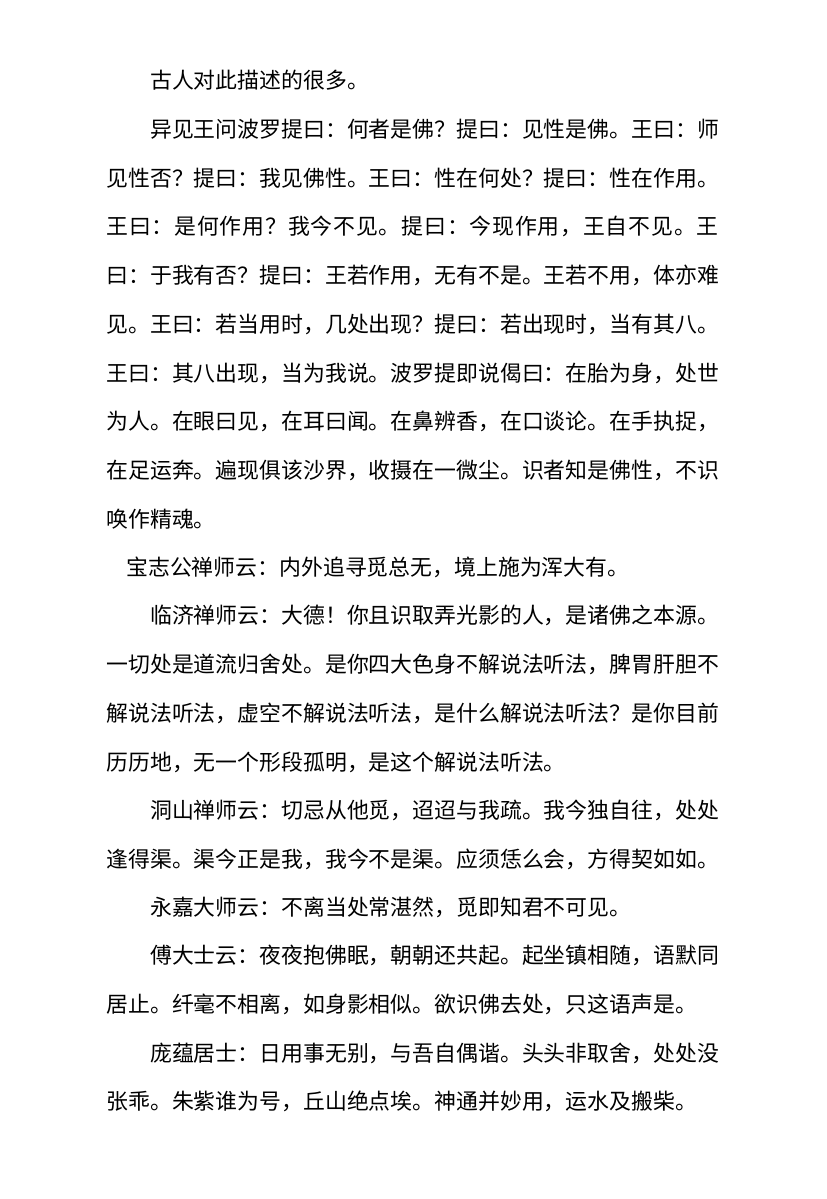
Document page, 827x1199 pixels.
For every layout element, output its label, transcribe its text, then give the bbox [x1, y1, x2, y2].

text 傅大士云：夜夜抱佛眠，朝朝还共起。起坐镇相随，语默同居止。纤毫不相离，如身影相似。欲识佛去处，只这语声是。 [106, 938, 721, 1019]
text 古人对此描述的很多。 [106, 63, 721, 96]
text 洞山禅师云：切忌从他觅，迢迢与我疏。我今独自往，处处逢得渠。渠今正是我，我今不是渠。应须恁么会，方得契如如。 [106, 793, 721, 874]
text 临济禅师云：大德！你且识取弄光影的人，是诸佛之本源。一切处是道流归舍处。是你四大色身不解说法听法，脾胃肝胆不解说法听法，虚空不解说法听法，是什么解说法听法？是你目前历历地，无一个形段孤明，是这个解说法听法。 [106, 598, 721, 777]
text 异见王问波罗提曰：何者是佛？提曰：见性是佛。王曰：师见性否？提曰：我见佛性。王曰：性在何处？提曰：性在作用。王曰：是何作用？我今不见。提曰：今现作用，王自不见。王曰：于我有否？提曰：王若作用，无有不是。王若不用，体亦难见。王曰：若当用时，几处出现？提曰：若出现时，当有其八。王曰：其八出现，当为我说。波罗提即说偈曰：在胎为身，处世为人。在眼曰见，在耳曰闻。在鼻辨香，在口谈论。在手执捉，在足运奔。遍现俱该沙界，收摄在一微尘。识者知是佛性，不识唤作精魂。 [106, 111, 721, 534]
text 宝志公禅师云：内外追寻觅总无，境上施为浑大有。 [106, 550, 721, 582]
text 庞蕴居士：日用事无别，与吾自偶谐。头头非取舍，处处没张乖。朱紫谁为号，丘山绝点埃。神通并妙用，运水及搬柴。 [106, 1035, 721, 1116]
text 永嘉大师云：不离当处常湛然，觅即知君不可见。 [106, 890, 721, 922]
